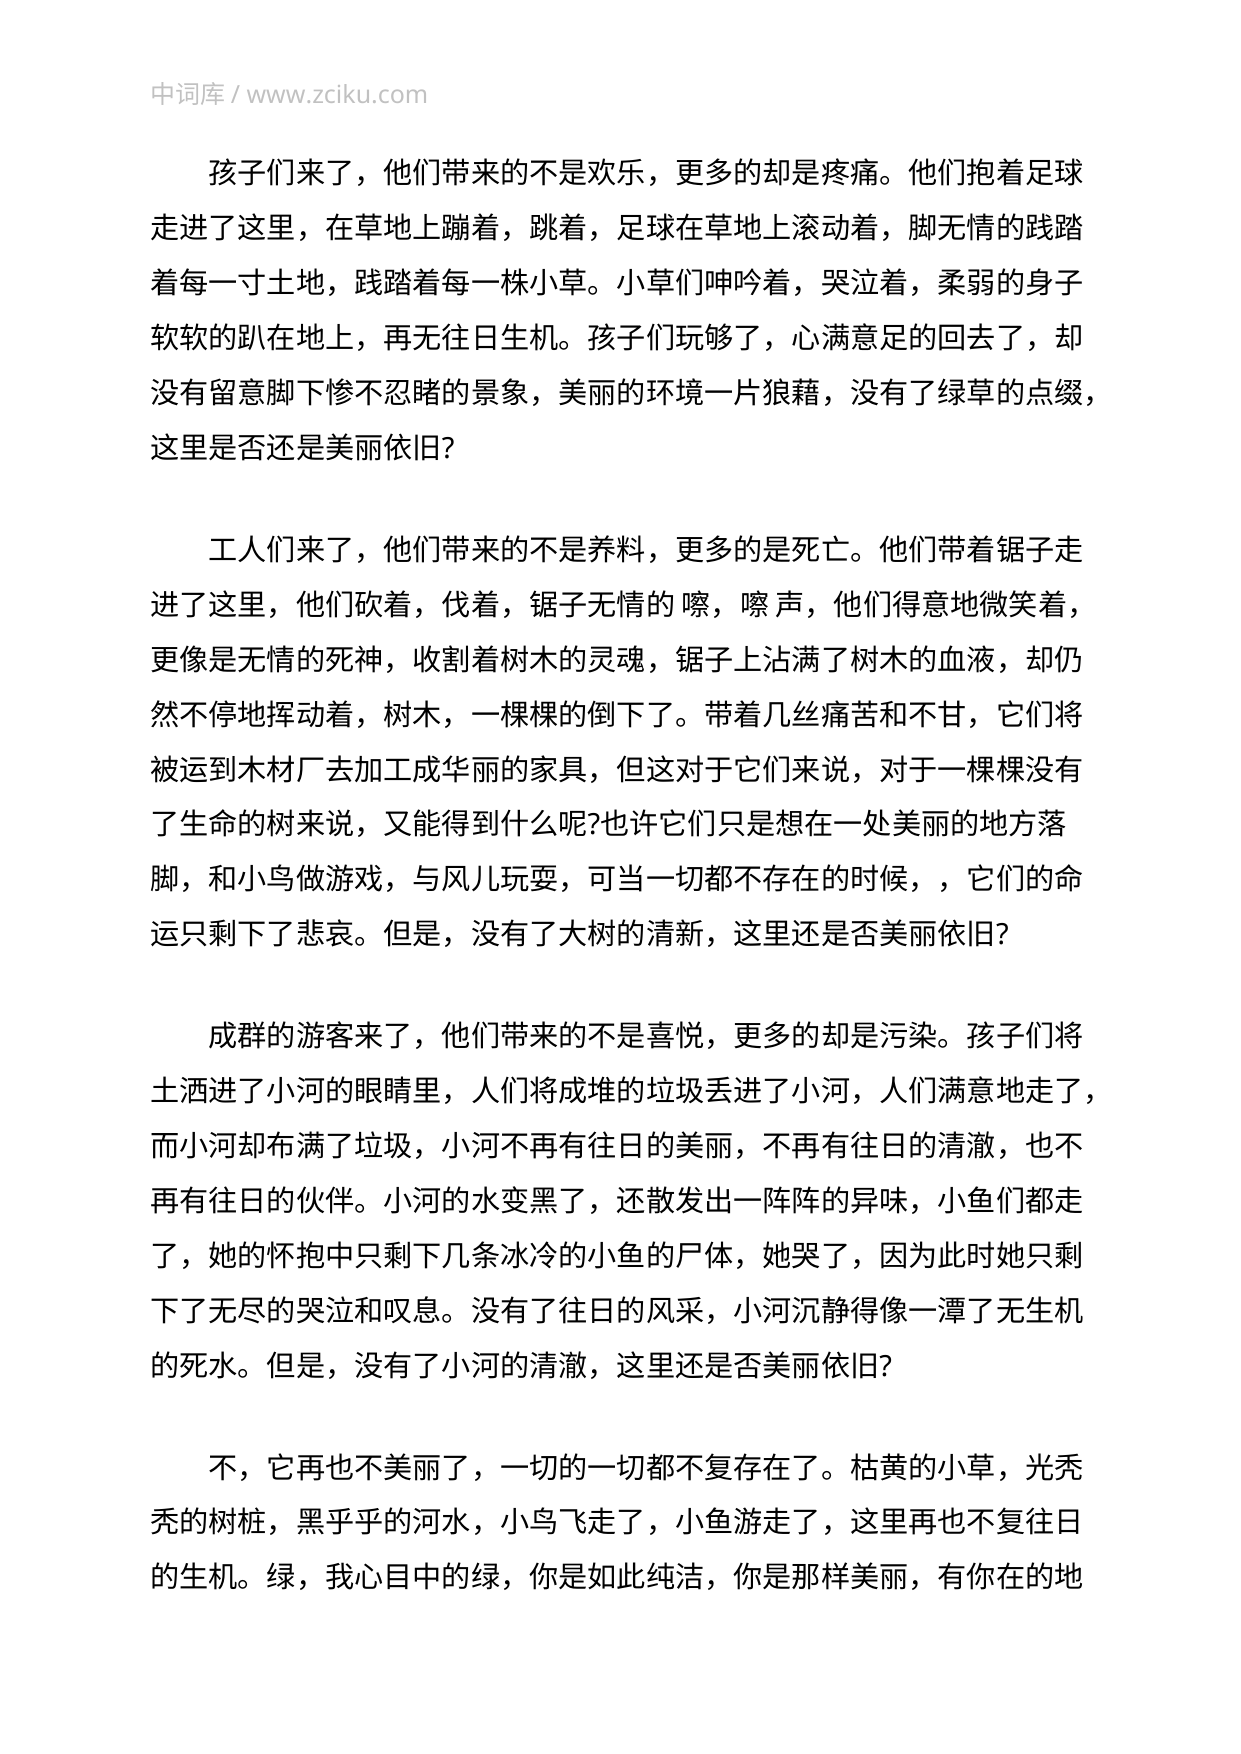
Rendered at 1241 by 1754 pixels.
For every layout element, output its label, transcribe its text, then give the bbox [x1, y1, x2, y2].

text 工人们来了，他们带来的不是养料，更多的是死亡。他们带着锯子走进了这里，他们砍着，伐着，锯子无情的 嚓，嚓 声，他们得意地微笑着，更像是无情的死神，收割着树木的灵魂，锯子上沾满了树木的血液，却仍然不停地挥动着，树木，一棵棵的倒下了。带着几丝痛苦和不甘，它们将被运到木材厂去加工成华丽的家具，但这对于它们来说，对于一棵棵没有了生命的树来说，又能得到什么呢?也许它们只是想在一处美丽的地方落脚，和小鸟做游戏，与风儿玩耍，可当一切都不存在的时候，，它们的命运只剩下了悲哀。但是，没有了大树的清新，这里还是否美丽依旧? [150, 526, 1090, 953]
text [150, 1444, 1090, 1596]
text 成群的游客来了，他们带来的不是喜悦，更多的却是污染。孩子们将土洒进了小河的眼睛里，人们将成堆的垃圾丢进了小河，人们满意地走了，而小河却布满了垃圾，小河不再有往日的美丽，不再有往日的清澈，也不再有往日的伙伴。小河的水变黑了，还散发出一阵阵的异味，小鱼们都走了，她的怀抱中只剩下几条冰冷的小鱼的尸体，她哭了，因为此时她只剩下了无尽的哭泣和叹息。没有了往日的风采，小河沉静得像一潭了无生机的死水。但是，没有了小河的清澈，这里还是否美丽依旧? [150, 1013, 1090, 1384]
text 孩子们来了，他们带来的不是欢乐，更多的却是疼痛。他们抱着足球走进了这里，在草地上蹦着，跳着，足球在草地上滚动着，脚无情的践踏着每一寸土地，践踏着每一株小草。小草们呻吟着，哭泣着，柔弱的身子软软的趴在地上，再无往日生机。孩子们玩够了，心满意足的回去了，却没有留意脚下惨不忍睹的景象，美丽的环境一片狼藉，没有了绿草的点缀，这里是否还是美丽依旧? [150, 150, 1090, 467]
